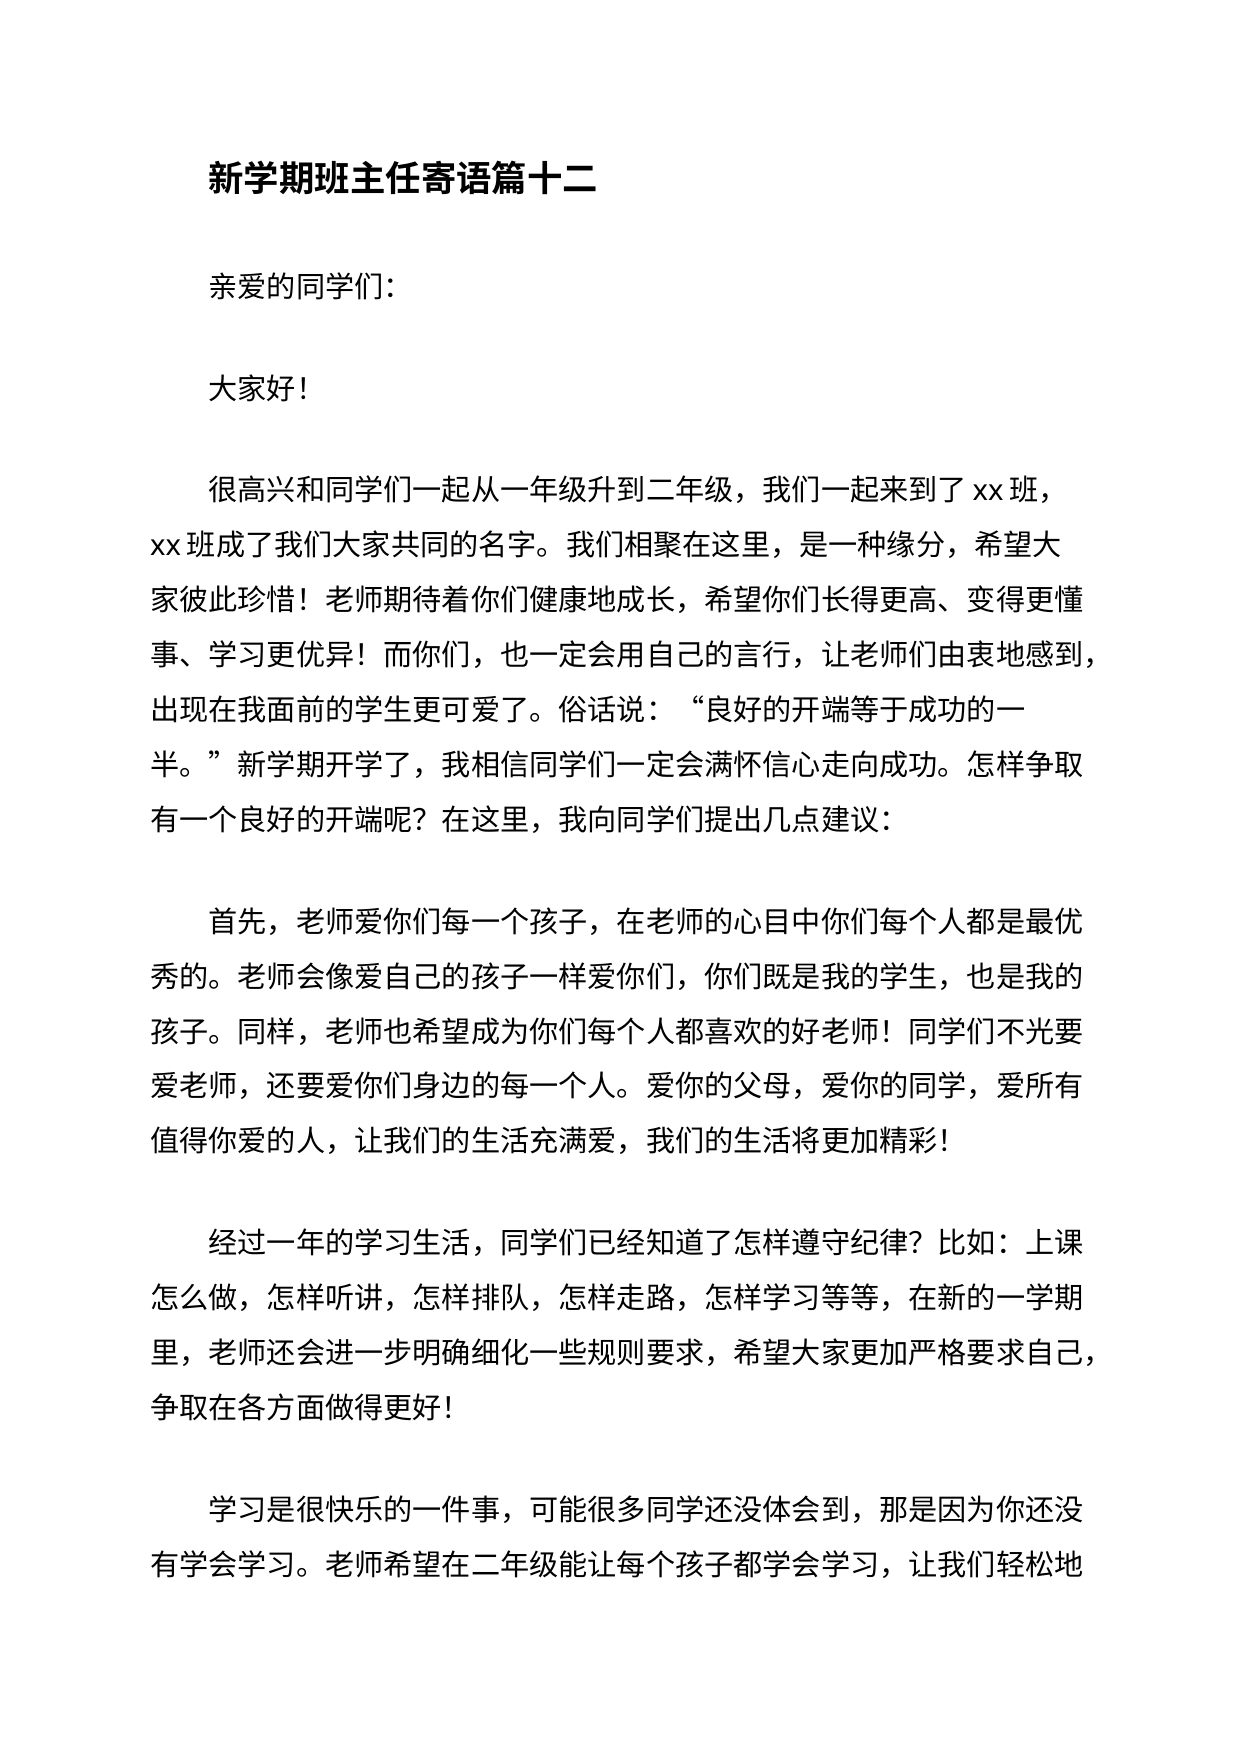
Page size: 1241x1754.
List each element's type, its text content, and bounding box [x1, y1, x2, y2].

text 新学期班主任寄语篇十二 [150, 150, 1090, 201]
text 经过一年的学习生活，同学们已经知道了怎样遵守纪律？比如：上课怎么做，怎样听讲，怎样排队，怎样走路，怎样学习等等，在新的一学期里，老师还会进一步明确细化一些规则要求，希望大家更加严格要求自己，争取在各方面做得更好！ [150, 1220, 1090, 1427]
text 首先，老师爱你们每一个孩子，在老师的心目中你们每个人都是最优秀的。老师会像爱自己的孩子一样爱你们，你们既是我的学生，也是我的孩子。同样，老师也希望成为你们每个人都喜欢的好老师！同学们不光要爱老师，还要爱你们身边的每一个人。爱你的父母，爱你的同学，爱所有值得你爱的人，让我们的生活充满爱，我们的生活将更加精彩！ [150, 898, 1090, 1160]
text 大家好！ [150, 365, 1090, 407]
text 很高兴和同学们一起从一年级升到二年级，我们一起来到了xx班，xx班成了我们大家共同的名字。我们相聚在这里，是一种缘分，希望大家彼此珍惜！老师期待着你们健康地成长，希望你们长得更高、变得更懂事、学习更优异！而你们，也一定会用自己的言行，让老师们由衷地感到，出现在我面前的学生更可爱了。俗话说：“良好的开端等于成功的一半。”新学期开学了，我相信同学们一定会满怀信心走向成功。怎样争取有一个良好的开端呢？在这里，我向同学们提出几点建议： [150, 467, 1090, 839]
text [150, 1486, 1090, 1583]
text 亲爱的同学们： [150, 263, 1090, 306]
